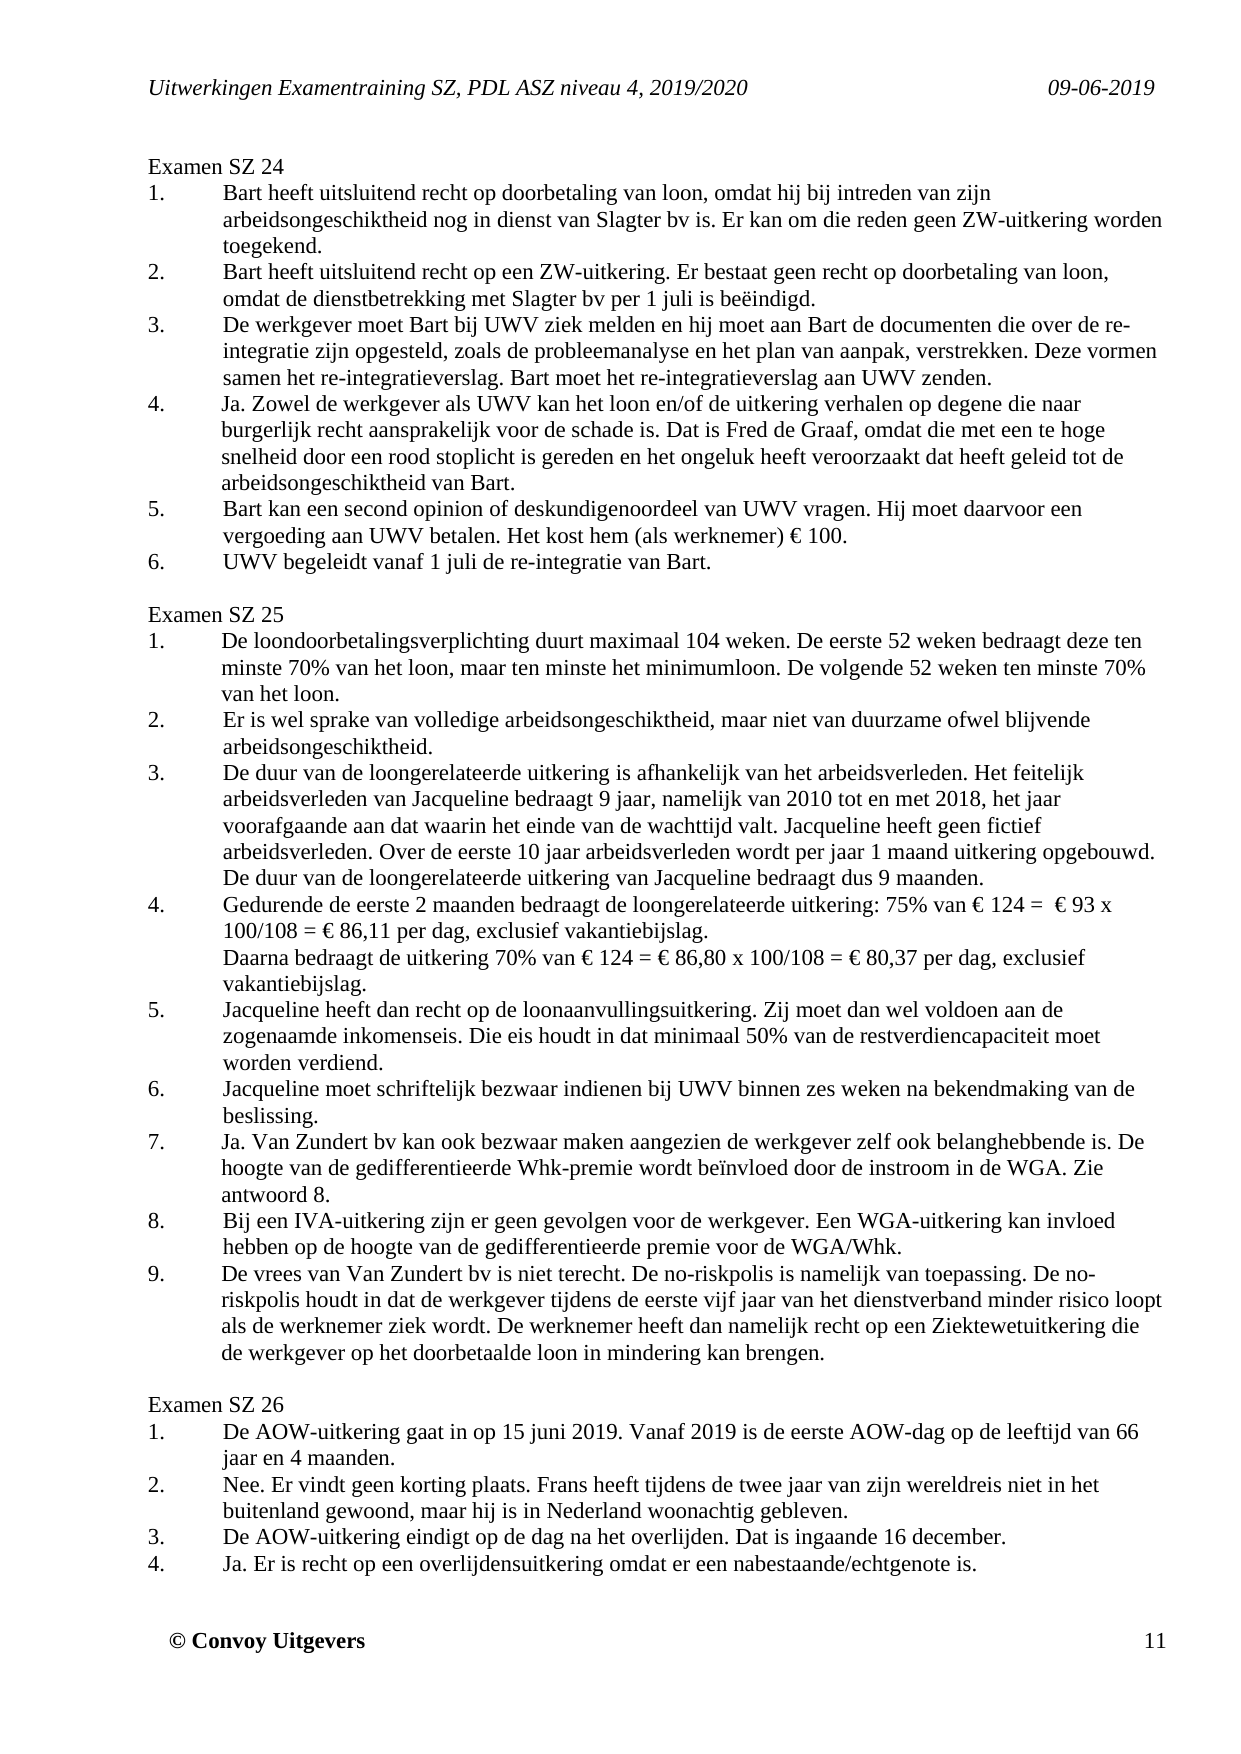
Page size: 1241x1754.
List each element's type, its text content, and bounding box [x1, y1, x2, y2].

text 2. Nee. Er vindt geen korting plaats. Frans heeft tijdens de twee jaar van zijn wereldreis niet in het buitenland gewoond, maar hij is in Nederland woonachtig gebleven. [148, 1471, 1166, 1523]
text 4. Gedurende de eerste 2 maanden bedraagt de loongerelateerde uitkering: 75% van € 124 = € 93 x 100/108 = € 86,11 per dag, exclusief vakantiebijslag. [148, 891, 1166, 943]
text 1. Bart heeft uitsluitend recht op doorbetaling van loon, omdat hij bij intreden van zijn arbeidsongeschiktheid nog in dienst van Slagter bv is. Er kan om die reden geen ZW-uitkering worden toegekend. [148, 179, 1166, 258]
text 4. Ja. Er is recht op een overlijdensuitkering omdat er een nabestaande/echtgenote is. [148, 1550, 1166, 1576]
text 3. De duur van de loongerelateerde uitkering is afhankelijk van het arbeidsverleden. Het feitelijk arbeidsverleden van Jacqueline bedraagt 9 jaar, namelijk van 2010 tot en met 2018, het jaar voorafgaande aan dat waarin het einde van de wachttijd valt. Jacqueline heeft geen fictief arbeidsverleden. Over de eerste 10 jaar arbeidsverleden wordt per jaar 1 maand uitkering opgebouwd. De duur van de loongerelateerde uitkering van Jacqueline bedraagt dus 9 maanden. [148, 759, 1166, 891]
text Examen SZ 26 [148, 1392, 1166, 1418]
text 3. De AOW-uitkering eindigt op de dag na het overlijden. Dat is ingaande 16 december. [148, 1523, 1166, 1550]
text 6. UWV begeleidt vanaf 1 juli de re-integratie van Bart. [148, 548, 1166, 574]
text 2. Er is wel sprake van volledige arbeidsongeschiktheid, maar niet van duurzame ofwel blijvende arbeidsongeschiktheid. [148, 706, 1166, 759]
text 9. De vrees van Van Zundert bv is niet terecht. De no-riskpolis is namelijk van toepassing. De no-riskpolis houdt in dat de werkgever tijdens de eerste vijf jaar van het dienstverband minder risico loopt als de werknemer ziek wordt. De werknemer heeft dan namelijk recht op een Ziektewetuitkering die de werkgever op het doorbetaalde loon in mindering kan brengen. [148, 1260, 1166, 1365]
text 1. De loondoorbetalingsverplichting duurt maximaal 104 weken. De eerste 52 weken bedraagt deze ten minste 70% van het loon, maar ten minste het minimumloon. De volgende 52 weken ten minste 70% van het loon. [148, 627, 1166, 706]
text 5. Bart kan een second opinion of deskundigenoordeel van UWV vragen. Hij moet daarvoor een vergoeding aan UWV betalen. Het kost hem (als werknemer) € 100. [148, 496, 1166, 548]
text Examen SZ 24 [148, 153, 1166, 179]
text 5. Jacqueline heeft dan recht op de loonaanvullingsuitkering. Zij moet dan wel voldoen aan de zogenaamde inkomenseis. Die eis houdt in dat minimaal 50% van de restverdiencapaciteit moet worden verdiend. [148, 996, 1166, 1075]
text Examen SZ 25 [148, 601, 1166, 627]
text Daarna bedraagt de uitkering 70% van € 124 = € 86,80 x 100/108 = € 80,37 per dag, exclusief vakantiebijslag. [148, 943, 1166, 996]
text 3. De werkgever moet Bart bij UWV ziek melden en hij moet aan Bart de documenten die over de re-integratie zijn opgesteld, zoals de probleemanalyse en het plan van aanpak, verstrekken. Deze vormen samen het re-integratieverslag. Bart moet het re-integratieverslag aan UWV zenden. [148, 311, 1166, 390]
text 4. Ja. Zowel de werkgever als UWV kan het loon en/of de uitkering verhalen op degene die naar burgerlijk recht aansprakelijk voor de schade is. Dat is Fred de Graaf, omdat die met een te hoge snelheid door een rood stoplicht is gereden en het ongeluk heeft veroorzaakt dat heeft geleid tot de arbeidsongeschiktheid van Bart. [148, 390, 1166, 496]
text 2. Bart heeft uitsluitend recht op een ZW-uitkering. Er bestaat geen recht op doorbetaling van loon, omdat de dienstbetrekking met Slagter bv per 1 juli is beëindigd. [148, 258, 1166, 311]
text 6. Jacqueline moet schriftelijk bezwaar indienen bij UWV binnen zes weken na bekendmaking van de beslissing. [148, 1075, 1166, 1128]
text 7. Ja. Van Zundert bv kan ook bezwaar maken aangezien de werkgever zelf ook belanghebbende is. De hoogte van de gedifferentieerde Whk-premie wordt beïnvloed door de instroom in de WGA. Zie antwoord 8. [148, 1128, 1166, 1207]
text 8. Bij een IVA-uitkering zijn er geen gevolgen voor de werkgever. Een WGA-uitkering kan invloed hebben op de hoogte van de gedifferentieerde premie voor de WGA/Whk. [148, 1207, 1166, 1260]
text 1. De AOW-uitkering gaat in op 15 juni 2019. Vanaf 2019 is de eerste AOW-dag op de leeftijd van 66 jaar en 4 maanden. [148, 1418, 1166, 1471]
